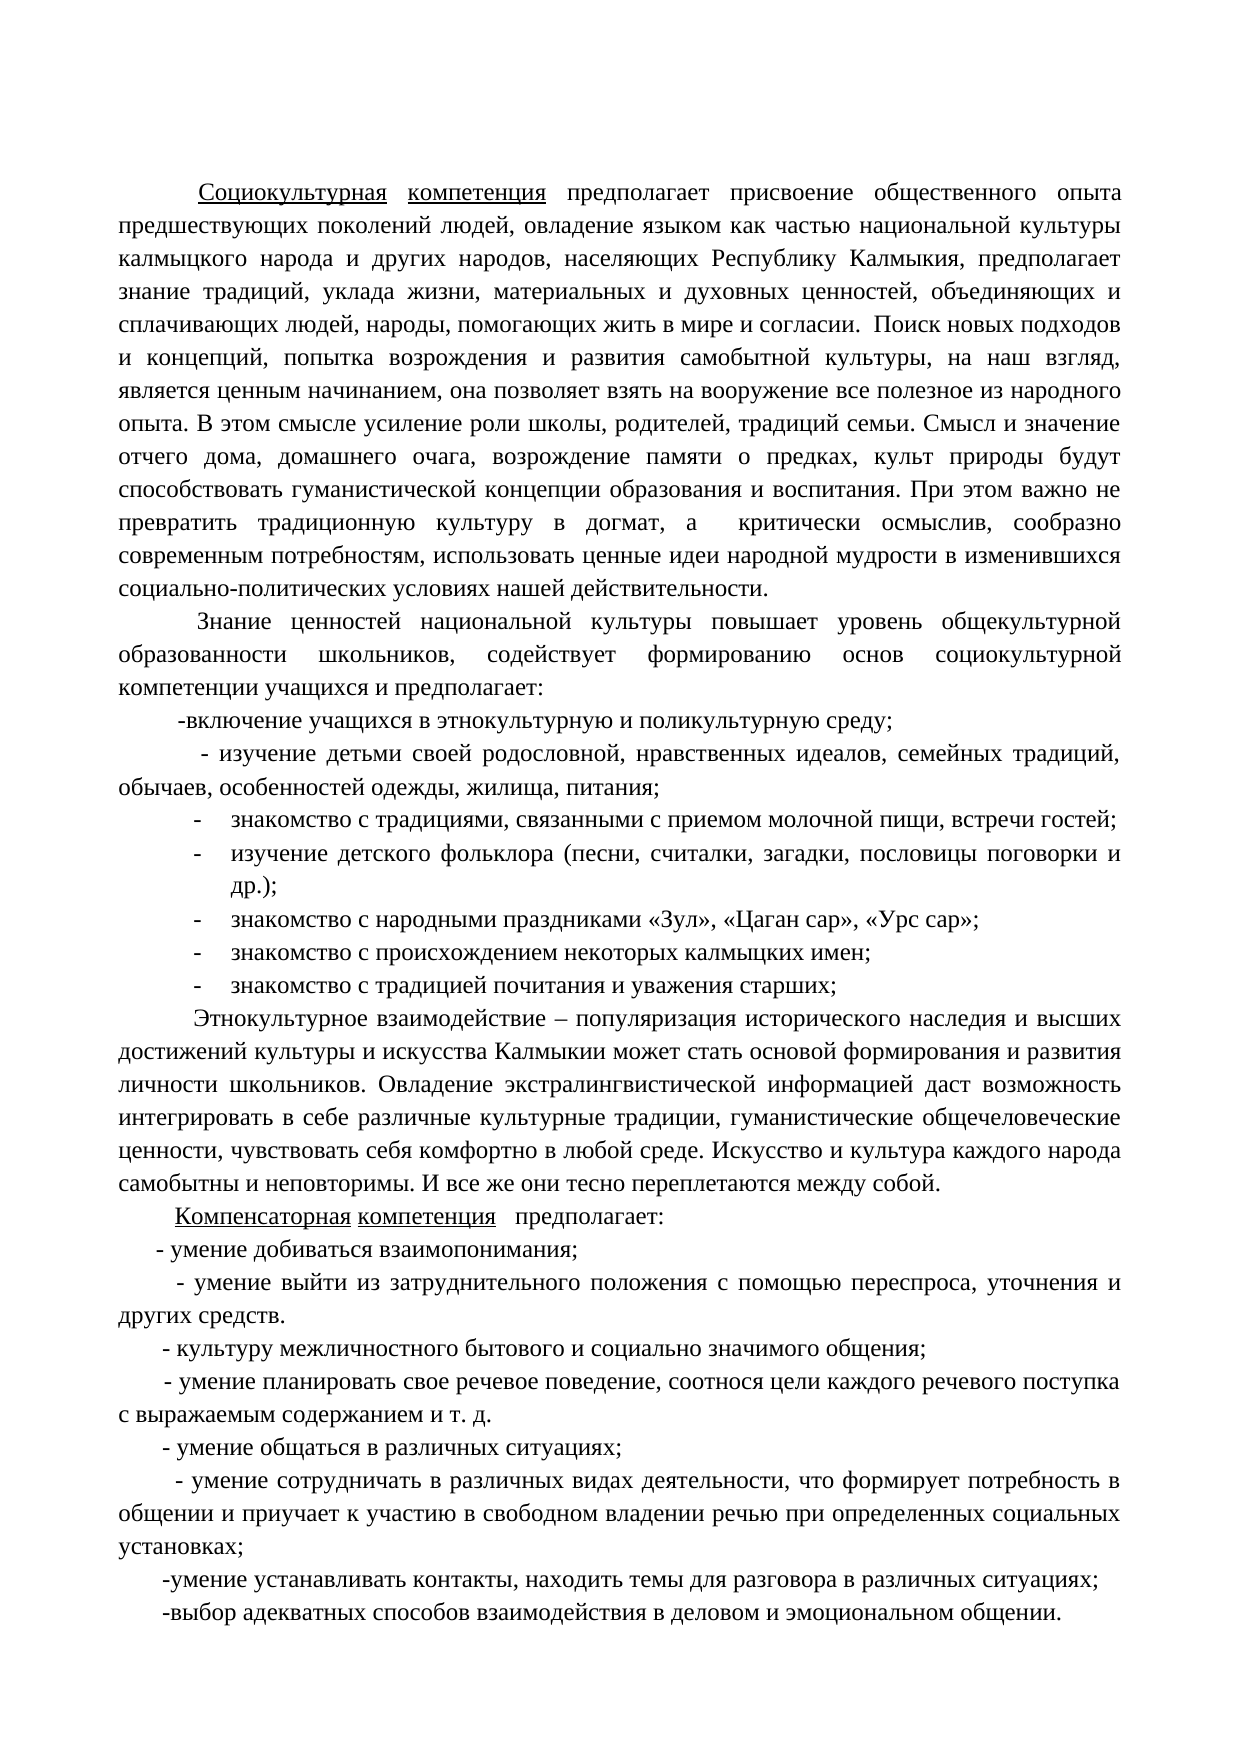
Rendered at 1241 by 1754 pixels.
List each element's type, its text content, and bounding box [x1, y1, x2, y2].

text - умение добиваться взаимопонимания; [118, 1234, 1122, 1263]
text - умение общаться в различных ситуациях; [118, 1432, 1122, 1461]
list изучение детского фольклора (песни, считалки, загадки, пословицы поговорки и др.); [193, 838, 1122, 899]
list знакомство с традициями, связанными с приемом молочной пищи, встречи гостей; [193, 804, 1122, 833]
text - умение планировать свое речевое поведение, соотнося цели каждого речевого поступка с выражаемым содержанием и т. д. [118, 1366, 1122, 1428]
list знакомство с происхождением некоторых калмыцких имен; [193, 937, 1122, 965]
text Социокультурная компетенция предполагает присвоение общественного опыта предшествующих поколений людей, овладение языком как частью национальной культуры калмыцкого народа и других народов, населяющих Республику Калмыкия, предполагает знание традиций, уклада жизни, материальных и духовных ценностей, объединяющих и сплачивающих людей, народы, помогающих жить в мире и согласии. Поиск новых подходов и концепций, попытка возрождения и развития самобытной культуры, на наш взгляд, является ценным начинанием, она позволяет взять на вооружение все полезное из народного опыта. В этом смысле усиление роли школы, родителей, традиций семьи. Смысл и значение отчего дома, домашнего очага, возрождение памяти о предках, культ природы будут способствовать гуманистической концепции образования и воспитания. При этом важно не превратить традиционную культуру в догмат, а критически осмыслив, сообразно современным потребностям, использовать ценные идеи народной мудрости в изменившихся социально-политических условиях нашей действительности. [118, 177, 1122, 602]
text -выбор адекватных способов взаимодействия в деловом и эмоциональном общении. [118, 1597, 1122, 1626]
list знакомство с народными праздниками «Зул», «Цаган сар», «Урс сар»; [193, 904, 1122, 932]
text Этнокультурное взаимодействие – популяризация исторического наследия и высших достижений культуры и искусства Калмыкии может стать основой формирования и развития личности школьников. Овладение экстралингвистической информацией даст возможность интегрировать в себе различные культурные традиции, гуманистические общечеловеческие ценности, чувствовать себя комфортно в любой среде. Искусство и культура каждого народа самобытны и неповторимы. И все же они тесно переплетаются между собой. [118, 1003, 1122, 1197]
text - умение сотрудничать в различных видах деятельности, что формирует потребность в общении и приучает к участию в свободном владении речью при определенных социальных установках; [118, 1465, 1122, 1560]
list знакомство с традицией почитания и уважения старших; [193, 970, 1122, 998]
text Компенсаторная компетенция предполагает: [118, 1201, 1122, 1229]
text -включение учащихся в этнокультурную и поликультурную среду; [118, 706, 1122, 734]
text - культуру межличностного бытового и социально значимого общения; [118, 1333, 1122, 1362]
text Знание ценностей национальной культуры повышает уровень общекультурной образованности школьников, содействует формированию основ социокультурной компетенции учащихся и предполагает: [118, 606, 1122, 701]
text - умение выйти из затруднительного положения с помощью переспроса, уточнения и других средств. [118, 1267, 1122, 1329]
text - изучение детьми своей родословной, нравственных идеалов, семейных традиций, обычаев, особенностей одежды, жилища, питания; [118, 738, 1122, 800]
text -умение устанавливать контакты, находить темы для разговора в различных ситуациях; [118, 1564, 1122, 1593]
